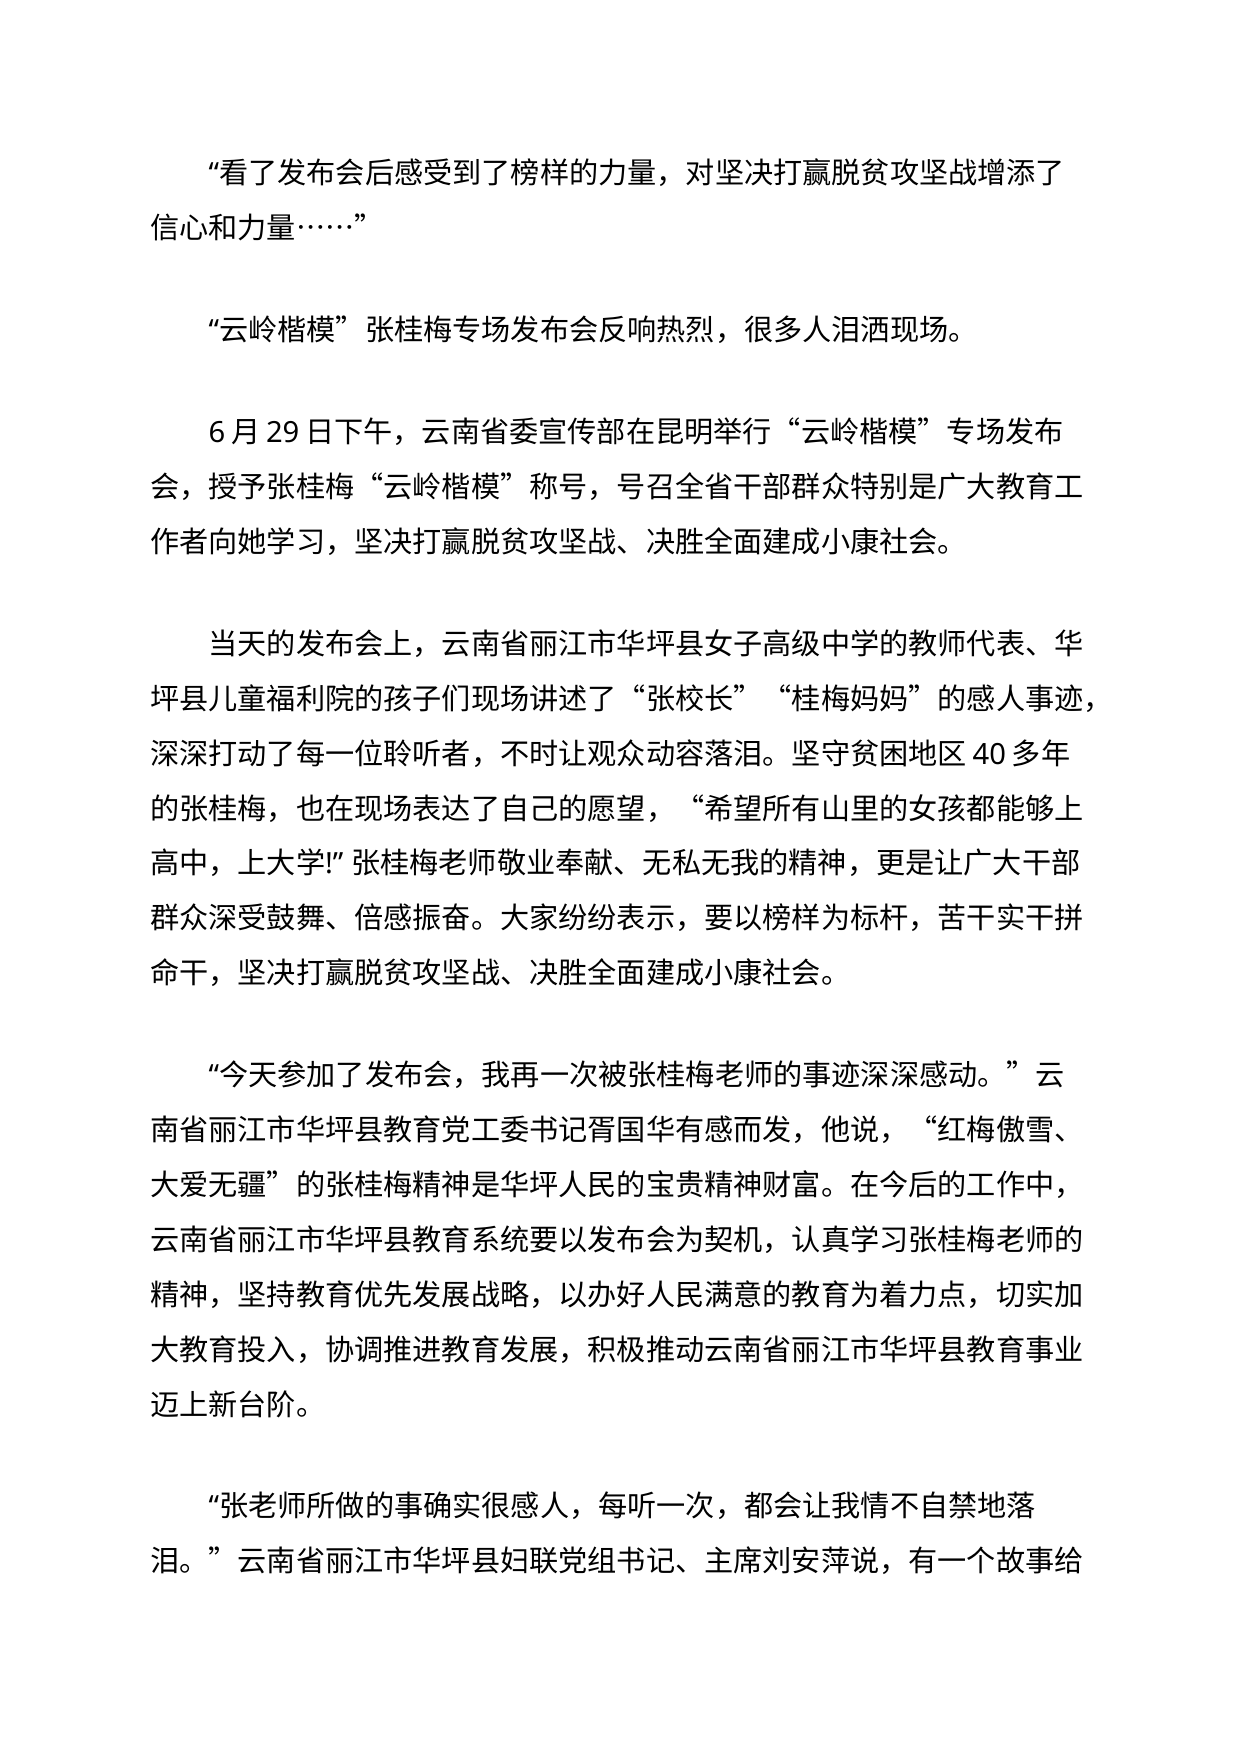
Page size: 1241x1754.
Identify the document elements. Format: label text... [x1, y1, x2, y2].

text 当天的发布会上，云南省丽江市华坪县女子高级中学的教师代表、华坪县儿童福利院的孩子们现场讲述了“张校长”“桂梅妈妈”的感人事迹，深深打动了每一位聆听者，不时让观众动容落泪。坚守贫困地区40多年的张桂梅，也在现场表达了自己的愿望，“希望所有山里的女孩都能够上高中，上大学!” 张桂梅老师敬业奉献、无私无我的精神，更是让广大干部群众深受鼓舞、倍感振奋。大家纷纷表示，要以榜样为标杆，苦干实干拼命干，坚决打赢脱贫攻坚战、决胜全面建成小康社会。 [150, 620, 1090, 992]
text “云岭楷模”张桂梅专场发布会反响热烈，很多人泪洒现场。 [150, 307, 1090, 349]
text “看了发布会后感受到了榜样的力量，对坚决打赢脱贫攻坚战增添了信心和力量……” [150, 150, 1090, 247]
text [150, 1483, 1090, 1580]
text “今天参加了发布会，我再一次被张桂梅老师的事迹深深感动。”云南省丽江市华坪县教育党工委书记胥国华有感而发，他说，“红梅傲雪、大爱无疆”的张桂梅精神是华坪人民的宝贵精神财富。在今后的工作中，云南省丽江市华坪县教育系统要以发布会为契机，认真学习张桂梅老师的精神，坚持教育优先发展战略，以办好人民满意的教育为着力点，切实加大教育投入，协调推进教育发展，积极推动云南省丽江市华坪县教育事业迈上新台阶。 [150, 1052, 1090, 1423]
text 6月29日下午，云南省委宣传部在昆明举行“云岭楷模”专场发布会，授予张桂梅“云岭楷模”称号，号召全省干部群众特别是广大教育工作者向她学习，坚决打赢脱贫攻坚战、决胜全面建成小康社会。 [150, 409, 1090, 561]
